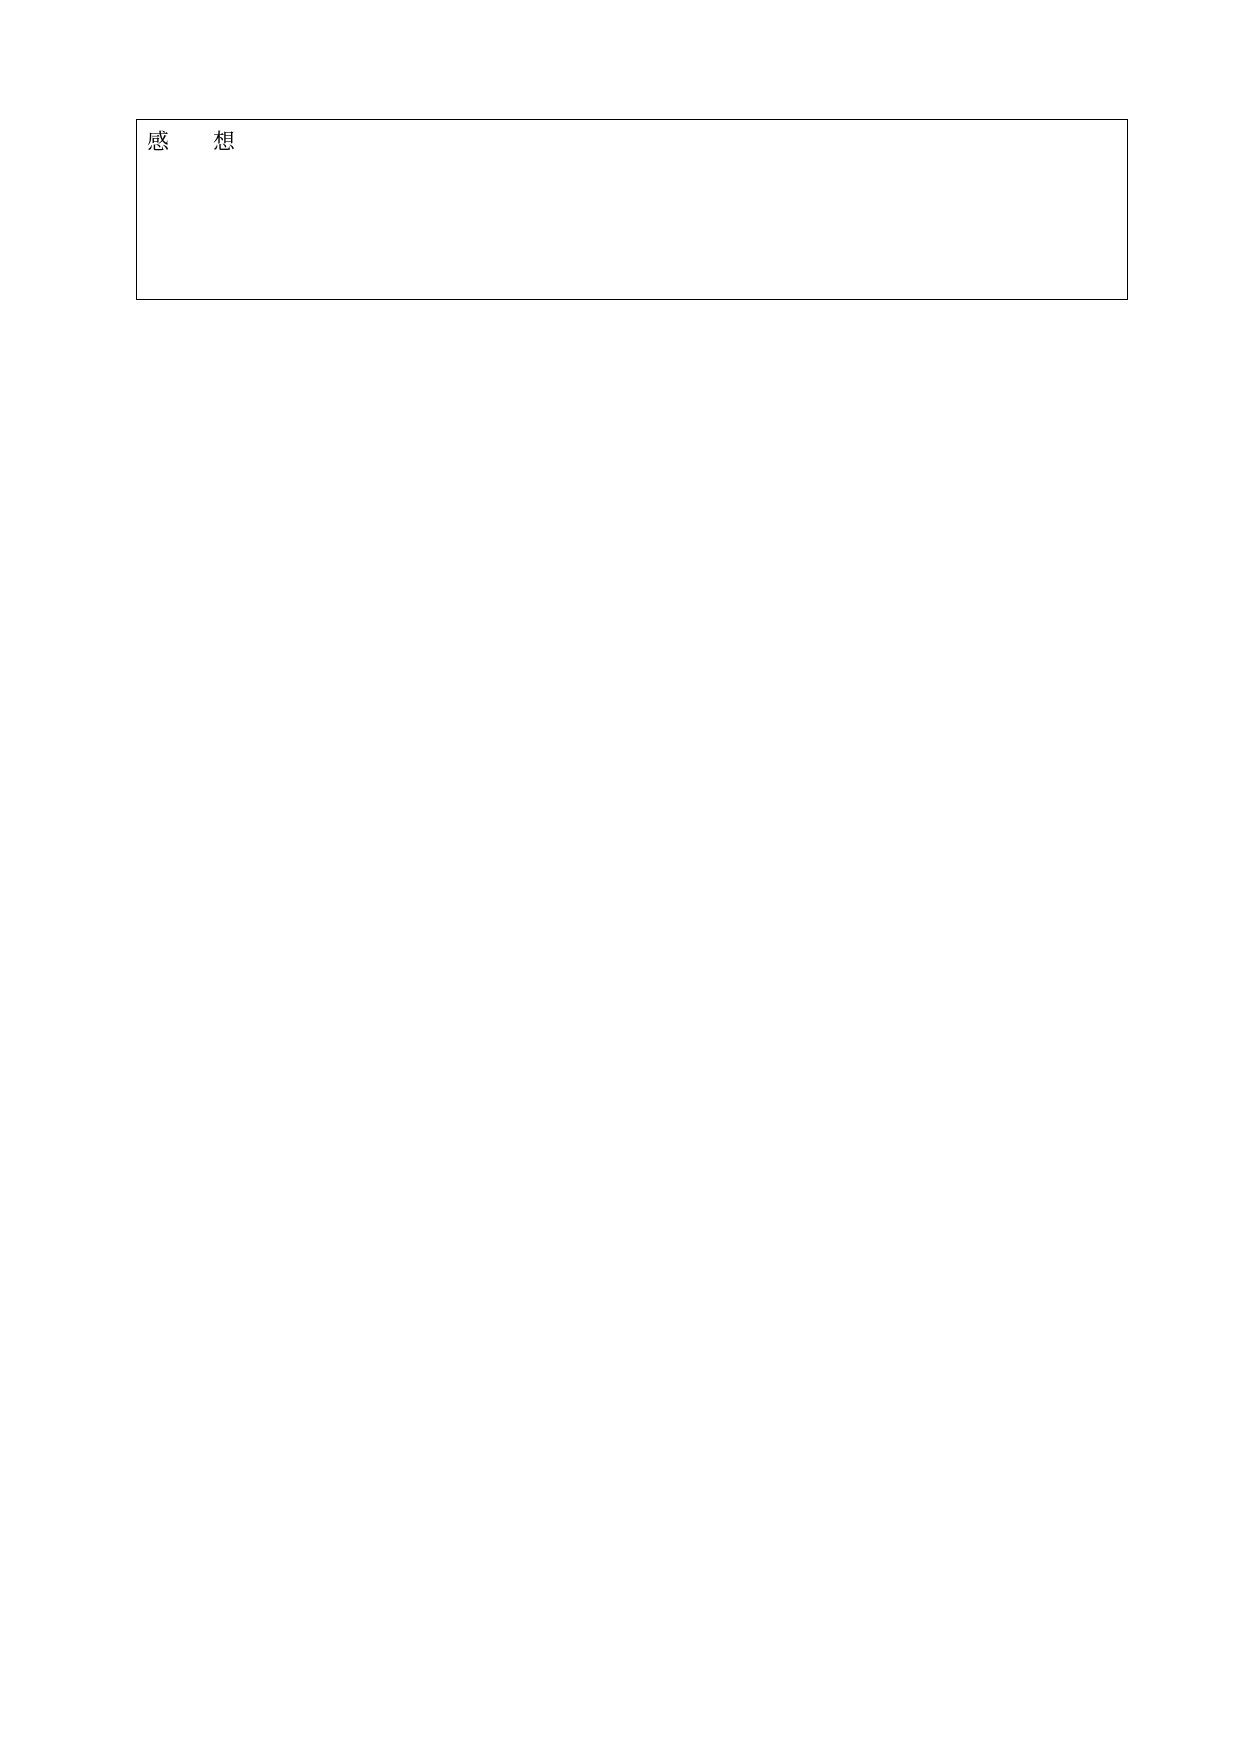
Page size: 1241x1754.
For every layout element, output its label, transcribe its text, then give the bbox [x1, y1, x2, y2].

table_cell 感 想 [137, 120, 1127, 298]
